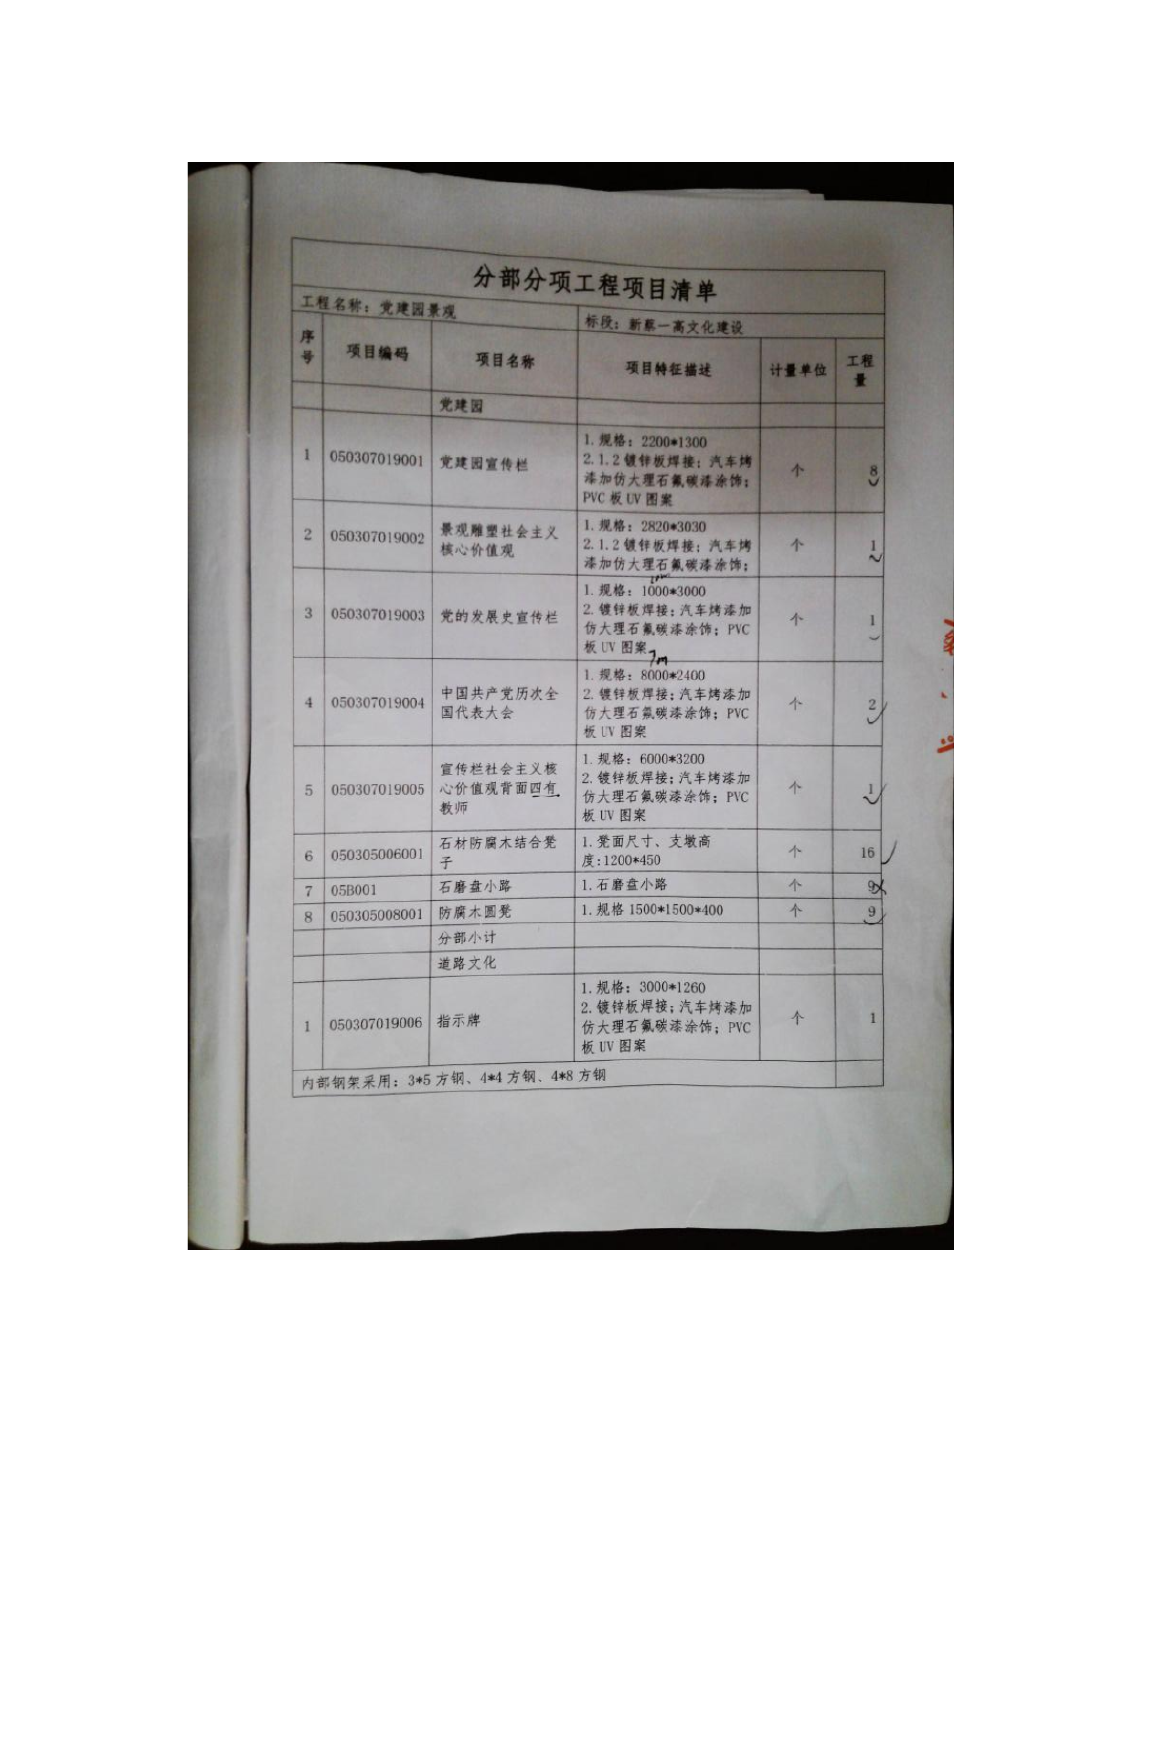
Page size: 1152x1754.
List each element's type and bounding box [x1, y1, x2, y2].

picture [188, 163, 954, 1249]
